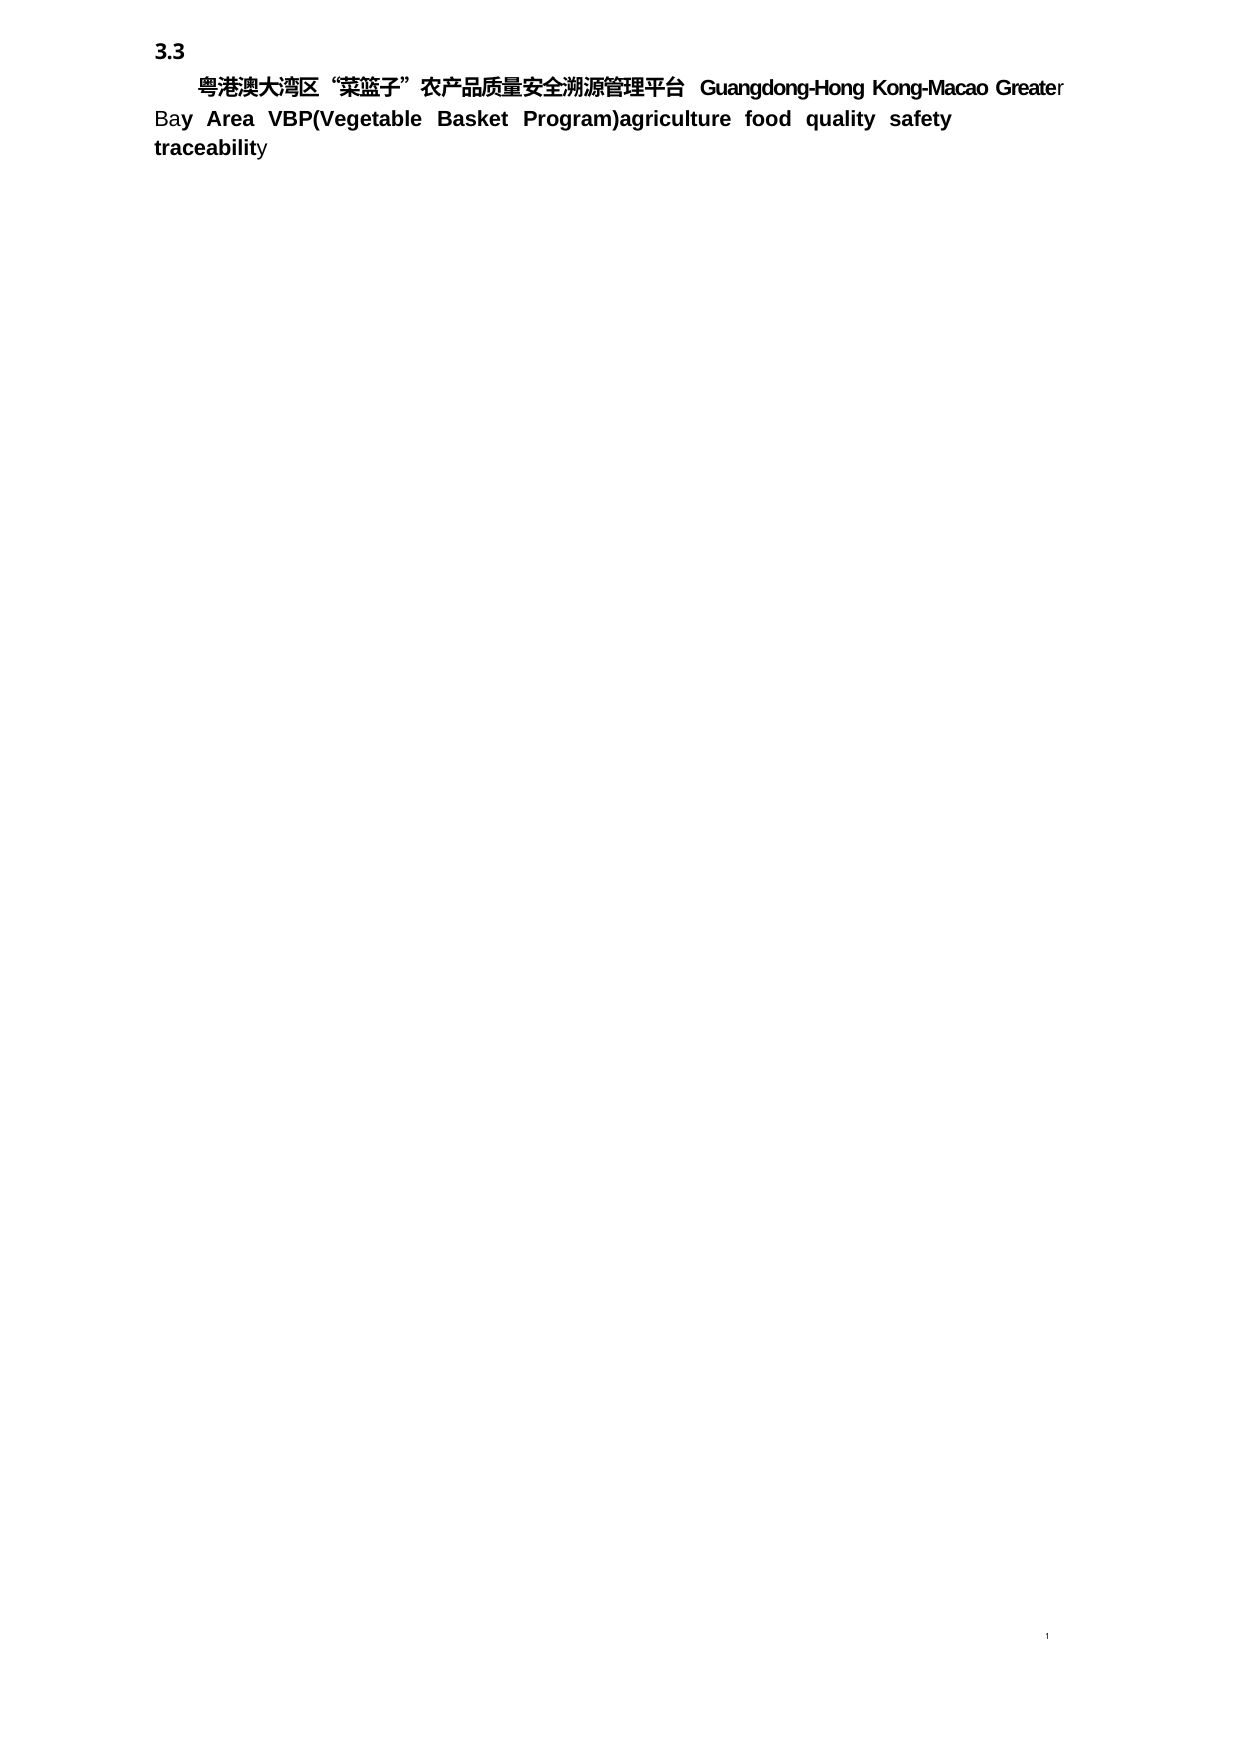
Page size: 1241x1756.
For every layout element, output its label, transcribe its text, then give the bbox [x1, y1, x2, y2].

text 粤港澳大湾区“菜篮子”农产品质量安全溯源管理平台 Guangdong-Hong Kong-Macao Greater Bay Area VBP(Vegetable Basket Program)agriculture food quality safety traceability [154, 70, 1077, 160]
text 3.3 [154, 42, 1077, 64]
